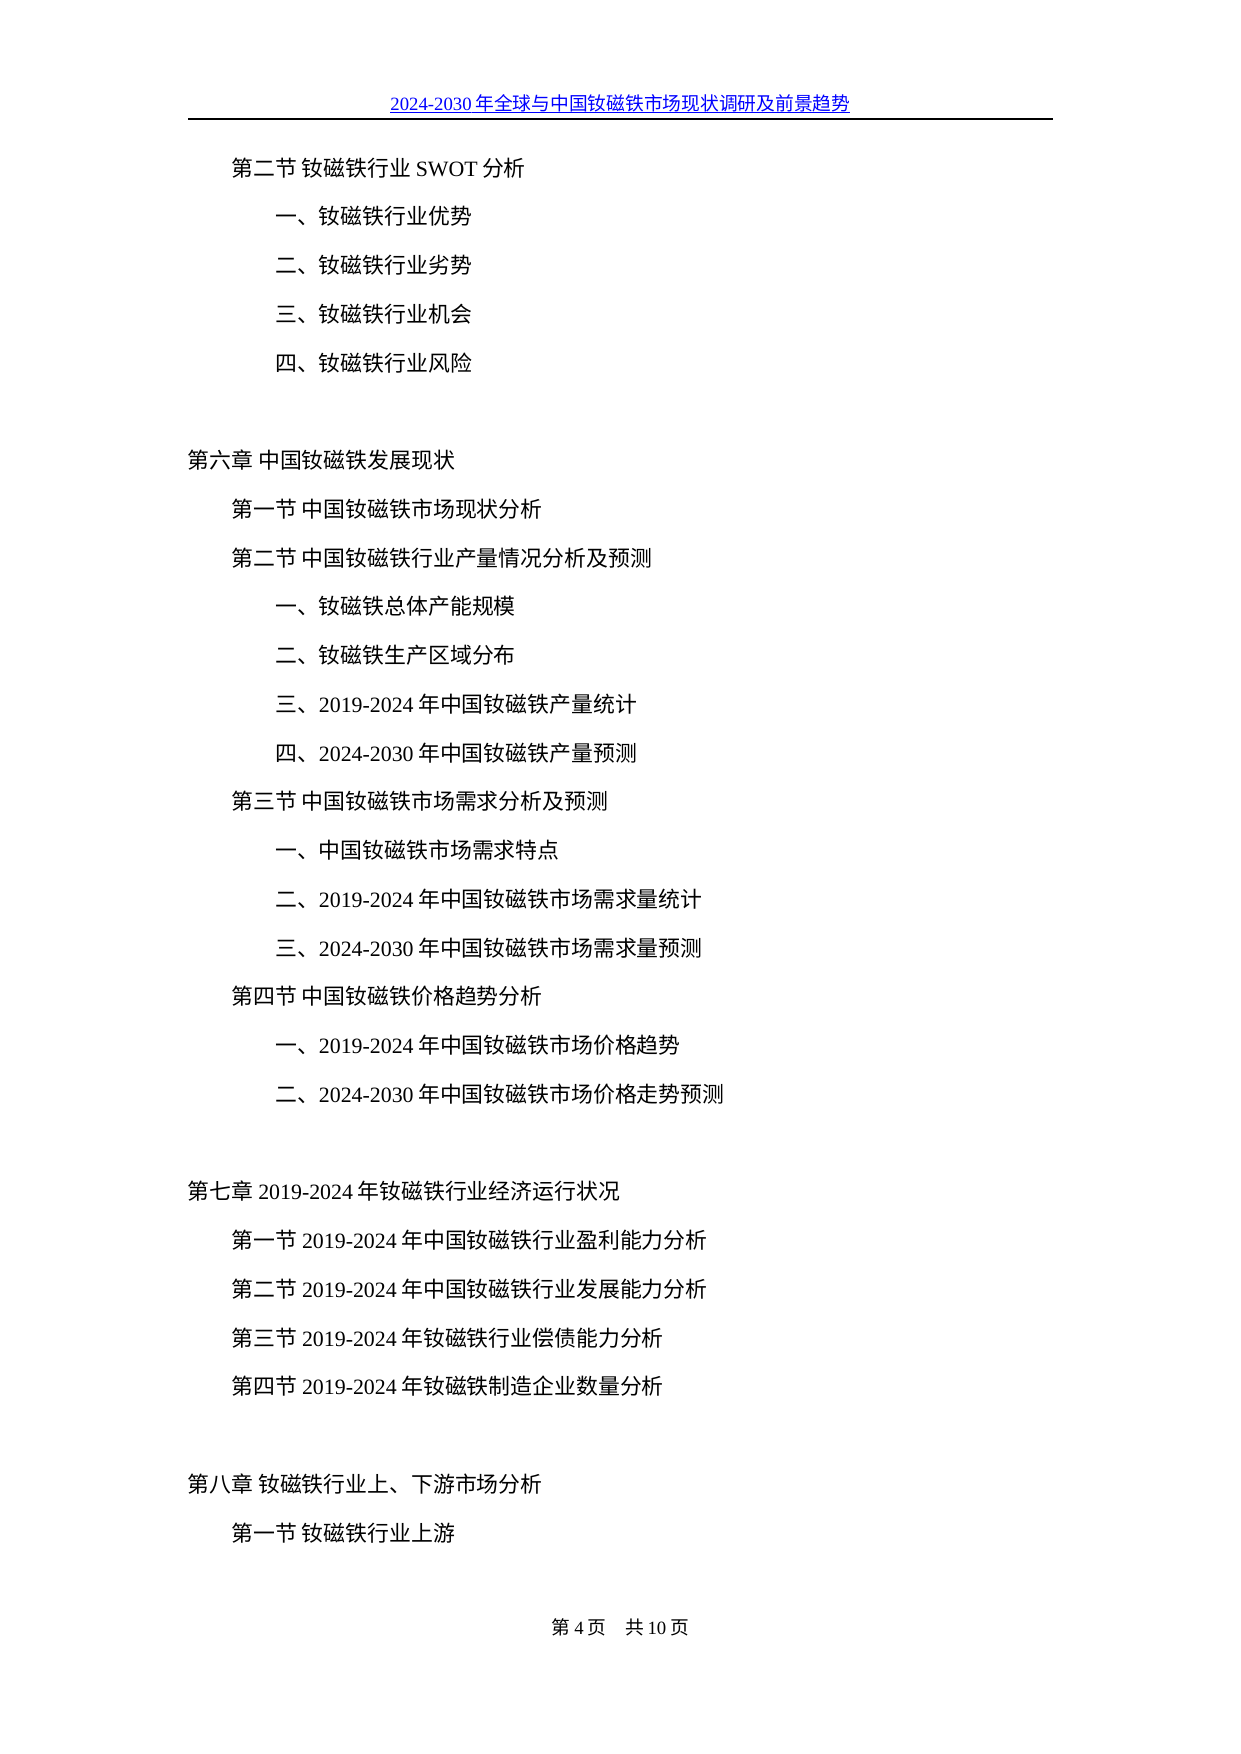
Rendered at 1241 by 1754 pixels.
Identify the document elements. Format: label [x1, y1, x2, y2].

text [187, 150, 1053, 1548]
